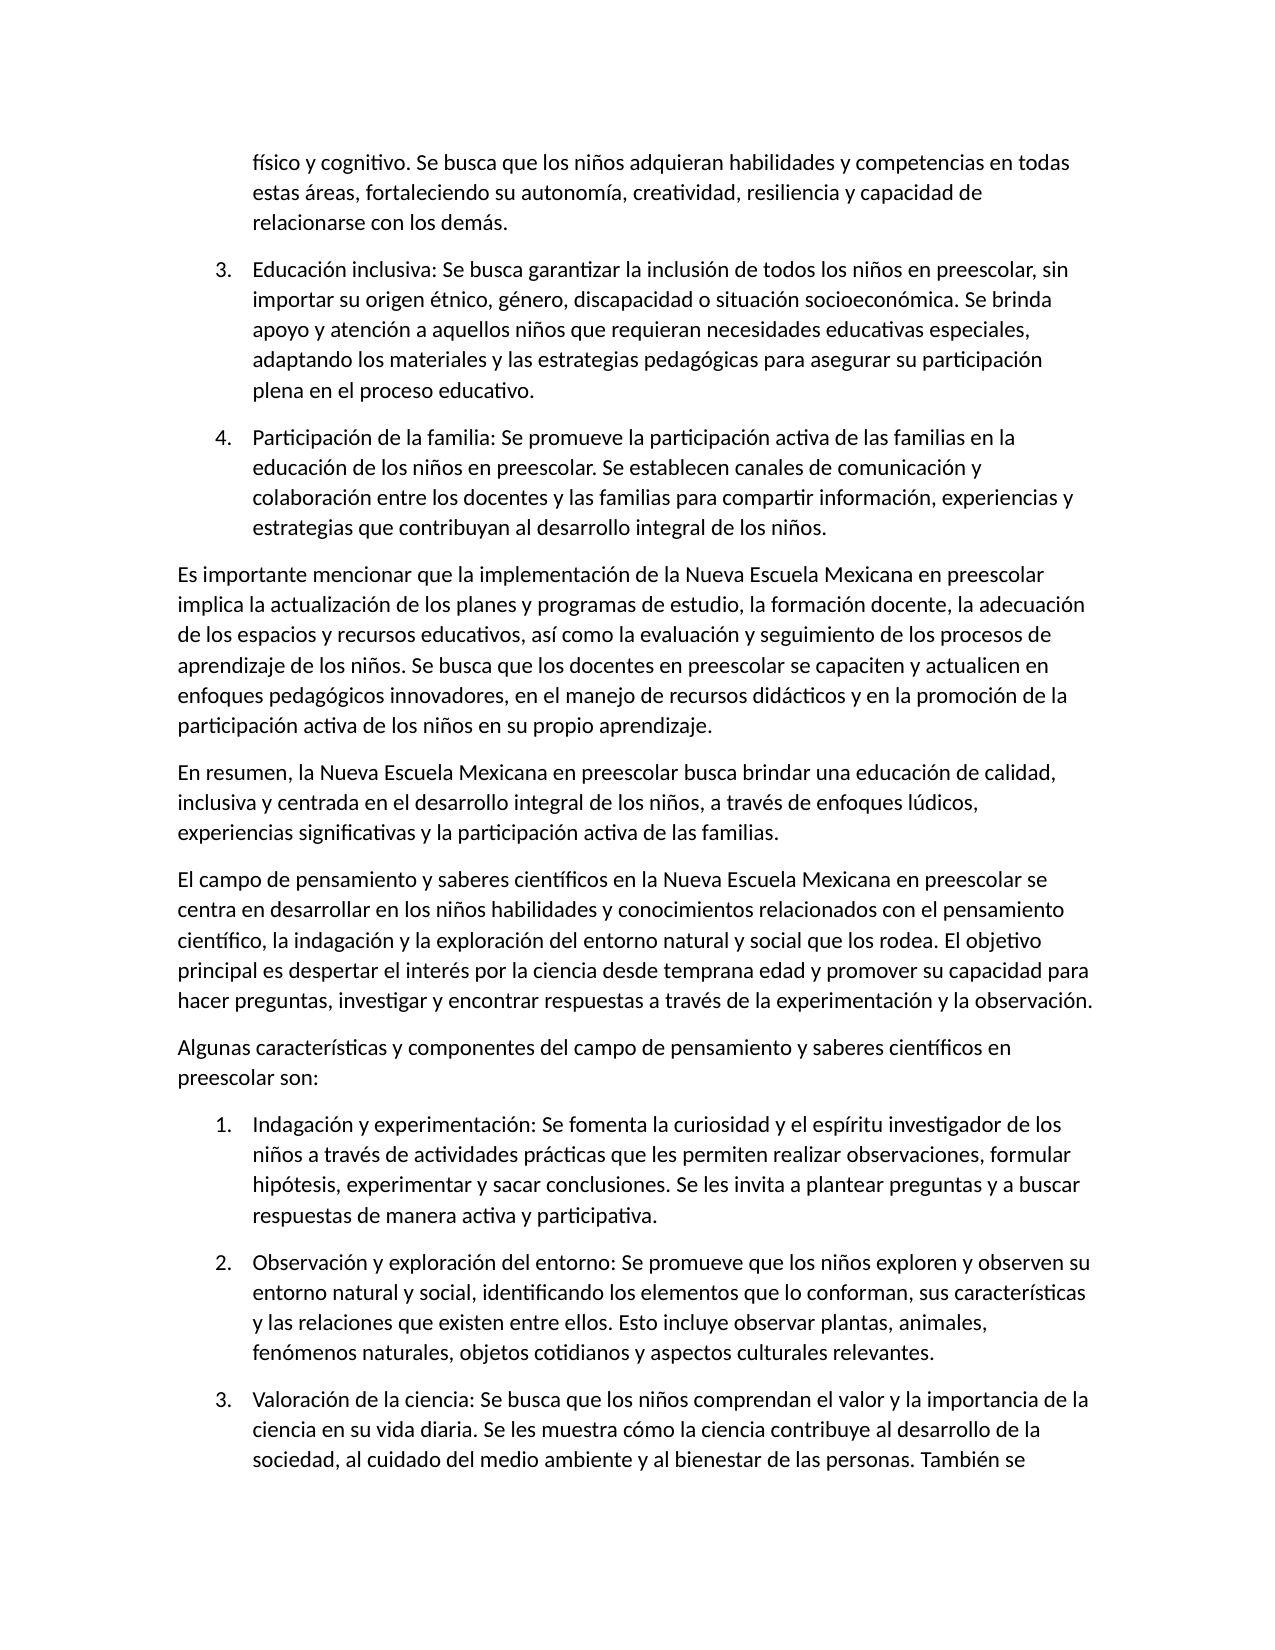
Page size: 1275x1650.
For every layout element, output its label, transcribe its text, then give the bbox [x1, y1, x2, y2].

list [215, 1385, 1098, 1473]
text Algunas características y componentes del campo de pensamiento y saberes científicos en preescolar son: [177, 1033, 1098, 1091]
list Observación y exploración del entorno: Se promueve que los niños exploren y observen su entorno natural y social, identificando los elementos que lo conforman, sus características y las relaciones que existen entre ellos. Esto incluye observar plantas, animales, fenómenos naturales, objetos cotidianos y aspectos culturales relevantes. [215, 1248, 1098, 1366]
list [215, 148, 1098, 236]
list Educación inclusiva: Se busca garantizar la inclusión de todos los niños en preescolar, sin importar su origen étnico, género, discapacidad o situación socioeconómica. Se brinda apoyo y atención a aquellos niños que requieran necesidades educativas especiales, adaptando los materiales y las estrategias pedagógicas para asegurar su participación plena en el proceso educativo. [215, 255, 1098, 404]
text El campo de pensamiento y saberes científicos en la Nueva Escuela Mexicana en preescolar se centra en desarrollar en los niños habilidades y conocimientos relacionados con el pensamiento científico, la indagación y la exploración del entorno natural y social que los rodea. El objetivo principal es despertar el interés por la ciencia desde temprana edad y promover su capacidad para hacer preguntas, investigar y encontrar respuestas a través de la experimentación y la observación. [177, 865, 1098, 1014]
text En resumen, la Nueva Escuela Mexicana en preescolar busca brindar una educación de calidad, inclusiva y centrada en el desarrollo integral de los niños, a través de enfoques lúdicos, experiencias significativas y la participación activa de las familias. [177, 758, 1098, 846]
list Participación de la familia: Se promueve la participación activa de las familias en la educación de los niños en preescolar. Se establecen canales de comunicación y colaboración entre los docentes y las familias para compartir información, experiencias y estrategias que contribuyan al desarrollo integral de los niños. [215, 423, 1098, 541]
list Indagación y experimentación: Se fomenta la curiosidad y el espíritu investigador de los niños a través de actividades prácticas que les permiten realizar observaciones, formular hipótesis, experimentar y sacar conclusiones. Se les invita a plantear preguntas y a buscar respuestas de manera activa y participativa. [215, 1110, 1098, 1229]
text Es importante mencionar que la implementación de la Nueva Escuela Mexicana en preescolar implica la actualización de los planes y programas de estudio, la formación docente, la adecuación de los espacios y recursos educativos, así como la evaluación y seguimiento de los procesos de aprendizaje de los niños. Se busca que los docentes en preescolar se capaciten y actualicen en enfoques pedagógicos innovadores, en el manejo de recursos didácticos y en la promoción de la participación activa de los niños en su propio aprendizaje. [177, 560, 1098, 739]
